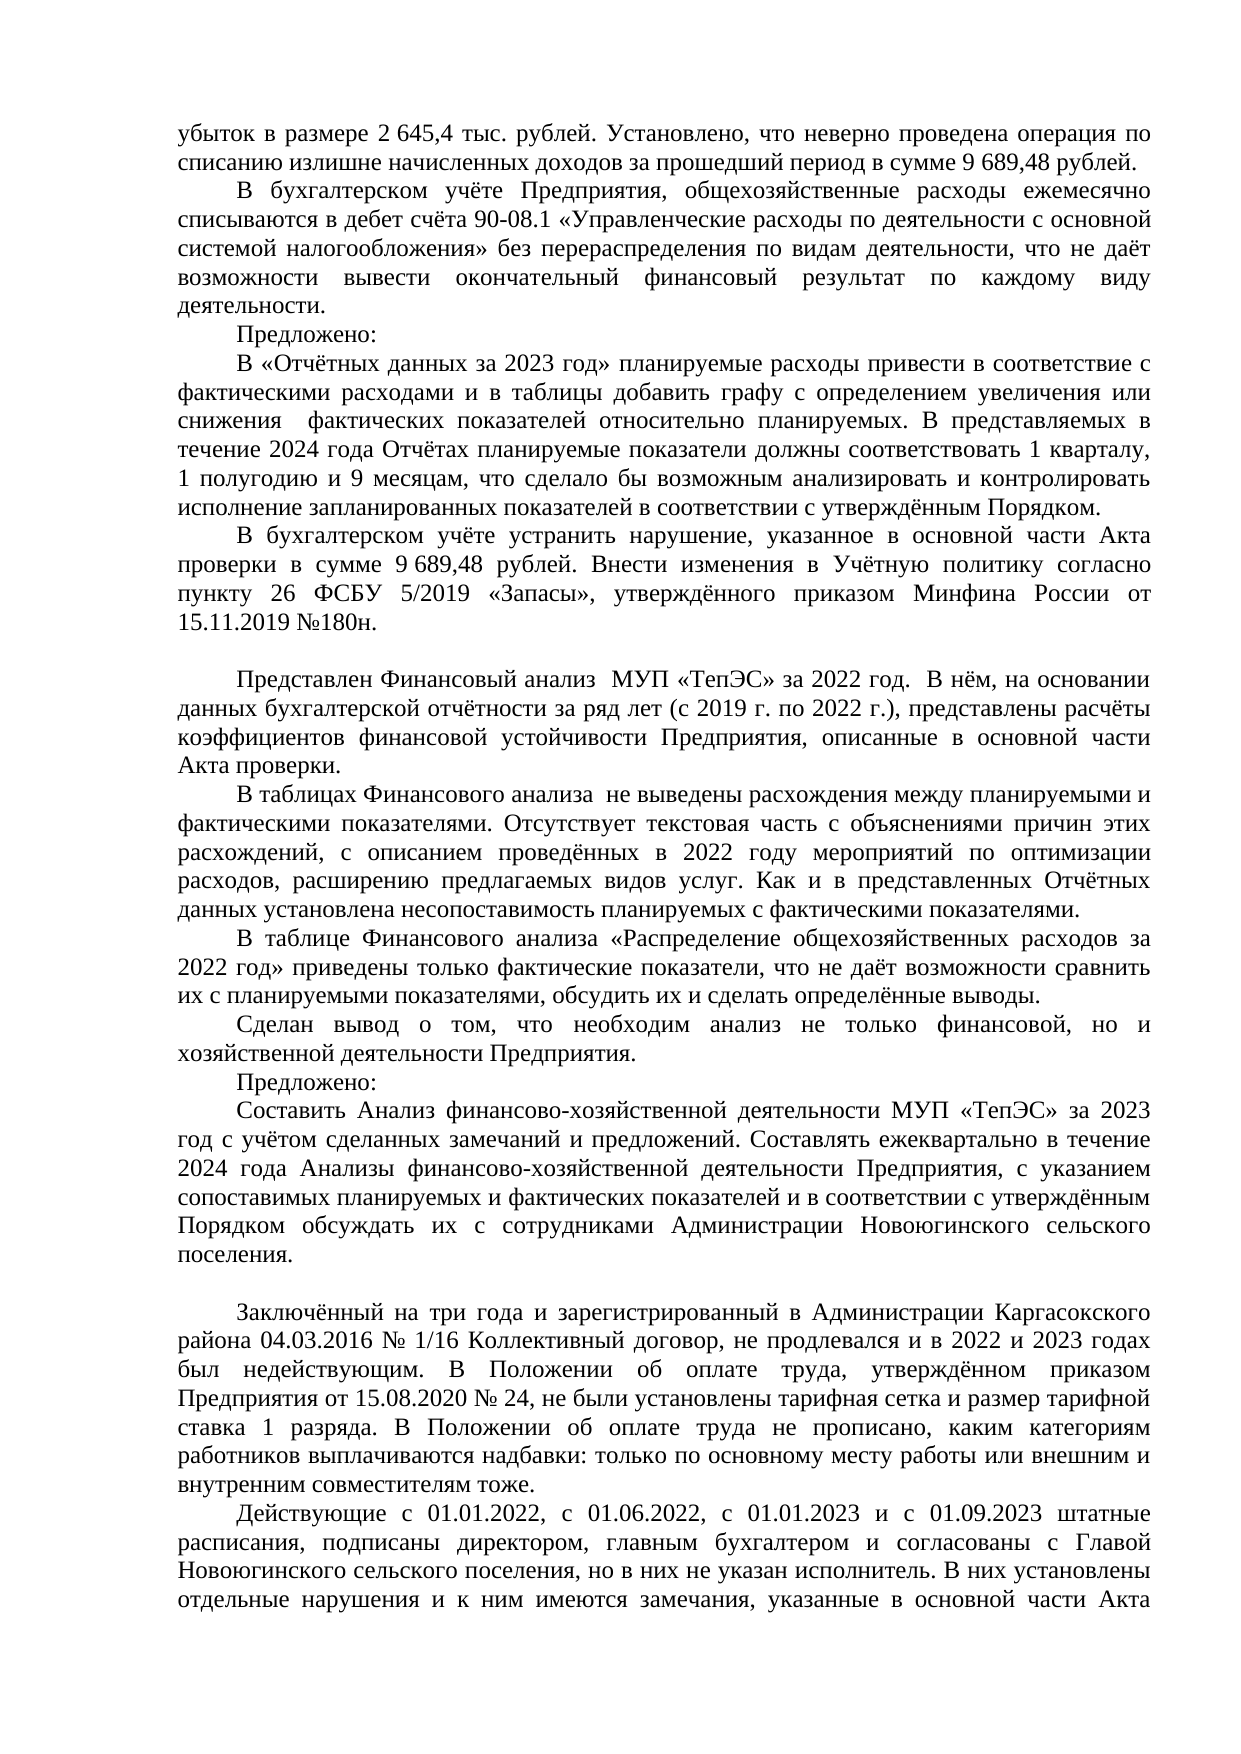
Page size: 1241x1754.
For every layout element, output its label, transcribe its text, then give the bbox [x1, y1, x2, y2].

text В бухгалтерском учёте устранить нарушение, указанное в основной части Акта проверки в сумме 9 689,48 рублей. Внести изменения в Учётную политику согласно пункту 26 ФСБУ 5/2019 «Запасы», утверждённого приказом Минфина России от 15.11.2019 №180н. [177, 521, 1152, 636]
text В таблице Финансового анализа «Распределение общехозяйственных расходов за 2022 год» приведены только фактические показатели, что не даёт возможности сравнить их с планируемыми показателями, обсудить их и сделать определённые выводы. [177, 923, 1152, 1009]
text Представлен Финансовый анализ МУП «ТепЭС» за 2022 год. В нём, на основании данных бухгалтерской отчётности за ряд лет (с 2019 г. по 2022 г.), представлены расчёты коэффициентов финансовой устойчивости Предприятия, описанные в основной части Акта проверки. [177, 664, 1152, 779]
text Сделан вывод о том, что необходим анализ не только финансовой, но и хозяйственной деятельности Предприятия. [177, 1009, 1152, 1067]
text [177, 118, 1152, 176]
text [177, 1498, 1152, 1613]
text В «Отчётных данных за 2023 год» планируемые расходы привести в соответствие с фактическими расходами и в таблицы добавить графу с определением увеличения или снижения фактических показателей относительно планируемых. В представляемых в течение 2024 года Отчётах планируемые показатели должны соответствовать 1 кварталу, 1 полугодию и 9 месяцам, что сделало бы возможным анализировать и контролировать исполнение запланированных показателей в соответствии с утверждённым Порядком. [177, 348, 1152, 521]
text В таблицах Финансового анализа не выведены расхождения между планируемыми и фактическими показателями. Отсутствует текстовая часть с объяснениями причин этих расхождений, с описанием проведённых в 2022 году мероприятий по оптимизации расходов, расширению предлагаемых видов услуг. Как и в представленных Отчётных данных установлена несопоставимость планируемых с фактическими показателями. [177, 779, 1152, 923]
text Заключённый на три года и зарегистрированный в Администрации Каргасокского района 04.03.2016 № 1/16 Коллективный договор, не продлевался и в 2022 и 2023 годах был недействующим. В Положении об оплате труда, утверждённом приказом Предприятия от 15.08.2020 № 24, не были установлены тарифная сетка и размер тарифной ставка 1 разряда. В Положении об оплате труда не прописано, каким категориям работников выплачиваются надбавки: только по основному месту работы или внешним и внутренним совместителям тоже. [177, 1297, 1152, 1498]
text В бухгалтерском учёте Предприятия, общехозяйственные расходы ежемесячно списываются в дебет счёта 90-08.1 «Управленческие расходы по деятельности с основной системой налогообложения» без перераспределения по видам деятельности, что не даёт возможности вывести окончательный финансовый результат по каждому виду деятельности. [177, 176, 1152, 319]
text Предложено: [177, 1067, 1152, 1096]
text Составить Анализ финансово-хозяйственной деятельности МУП «ТепЭС» за 2023 год с учётом сделанных замечаний и предложений. Составлять ежеквартально в течение 2024 года Анализы финансово-хозяйственной деятельности Предприятия, с указанием сопоставимых планируемых и фактических показателей и в соответствии с утверждённым Порядком обсуждать их с сотрудниками Администрации Новоюгинского сельского поселения. [177, 1096, 1152, 1268]
text Предложено: [177, 319, 1152, 348]
